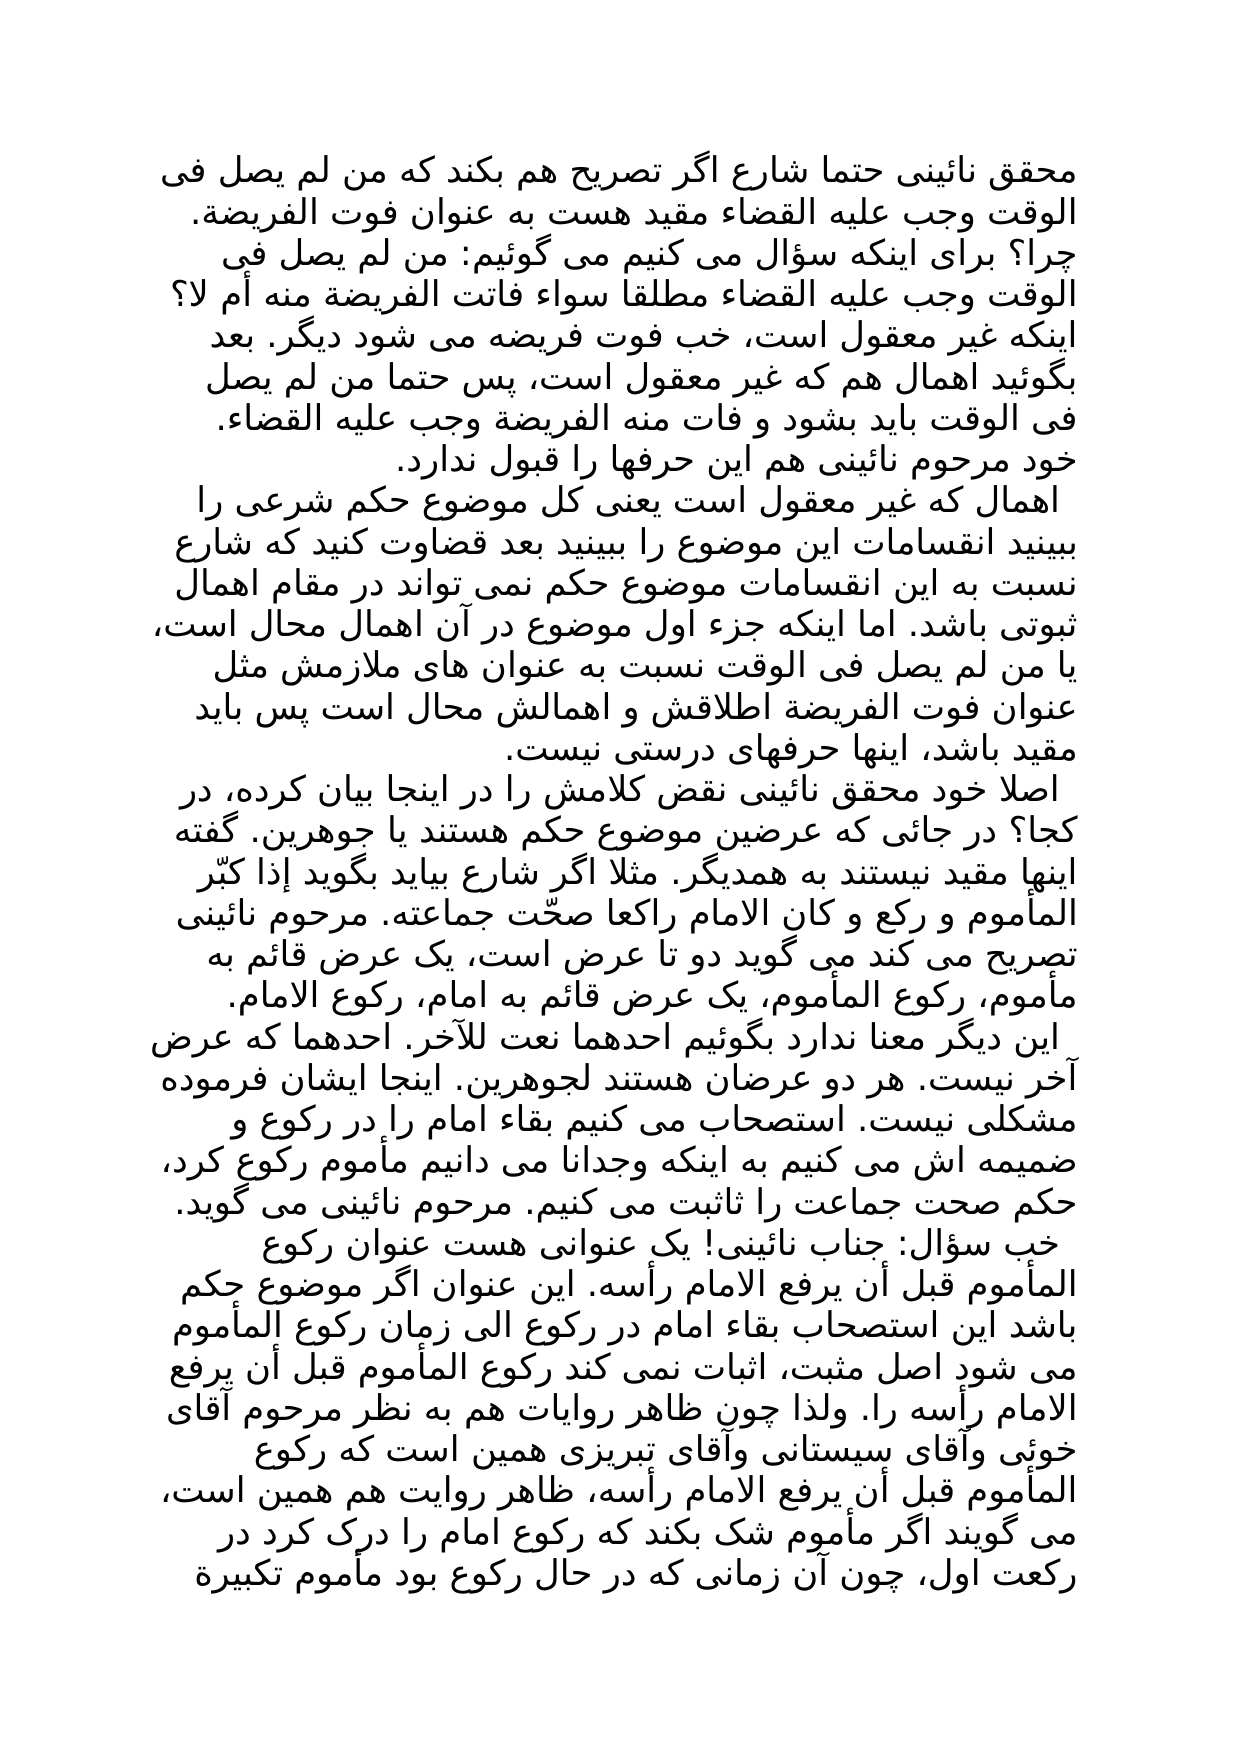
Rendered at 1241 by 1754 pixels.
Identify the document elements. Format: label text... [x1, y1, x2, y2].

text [150, 1222, 1078, 1594]
text اهمال که غیر معقول است یعنی کل موضوع حکم شرعی را ببینید انقسامات این موضوع را ببینید بعد قضاوت کنید که شارع نسبت به این انقسامات موضوع حکم نمی تواند در مقام اهمال ثبوتی باشد. اما اینکه جزء اول موضوع در آن اهمال محال است، یا من لم یصل فی الوقت نسبت به عنوان های ملازمش مثل عنوان فوت الفریضة اطلاقش و اهمالش محال است پس باید مقید باشد، اینها حرفهای درستی نیست. [150, 480, 1078, 769]
text این دیگر معنا ندارد بگوئیم احدهما نعت للآخر. احدهما که عرض آخر نیست. هر دو عرضان هستند لجوهرین. اینجا ایشان فرموده مشکلی نیست. استصحاب می کنیم بقاء امام را در رکوع و ضمیمه اش می کنیم به اینکه وجدانا می دانیم مأموم رکوع کرد، حکم صحت جماعت را ثاثبت می کنیم. مرحوم نائینی می گوید. [150, 1016, 1078, 1222]
text اصلا خود محقق نائینی نقض کلامش را در اینجا بیان کرده، در کجا؟ در جائی که عرضین موضوع حکم هستند یا جوهرین. گفته اینها مقید نیستند به همدیگر. مثلا اگر شارع بیاید بگوید إذا کبّر المأموم و رکع و کان الامام راکعا صحّت جماعته. مرحوم نائینی تصریح می کند می گوید دو تا عرض است، یک عرض قائم به مأموم، رکوع المأموم، یک عرض قائم به امام، رکوع الامام. [150, 769, 1078, 1016]
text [150, 150, 1078, 480]
